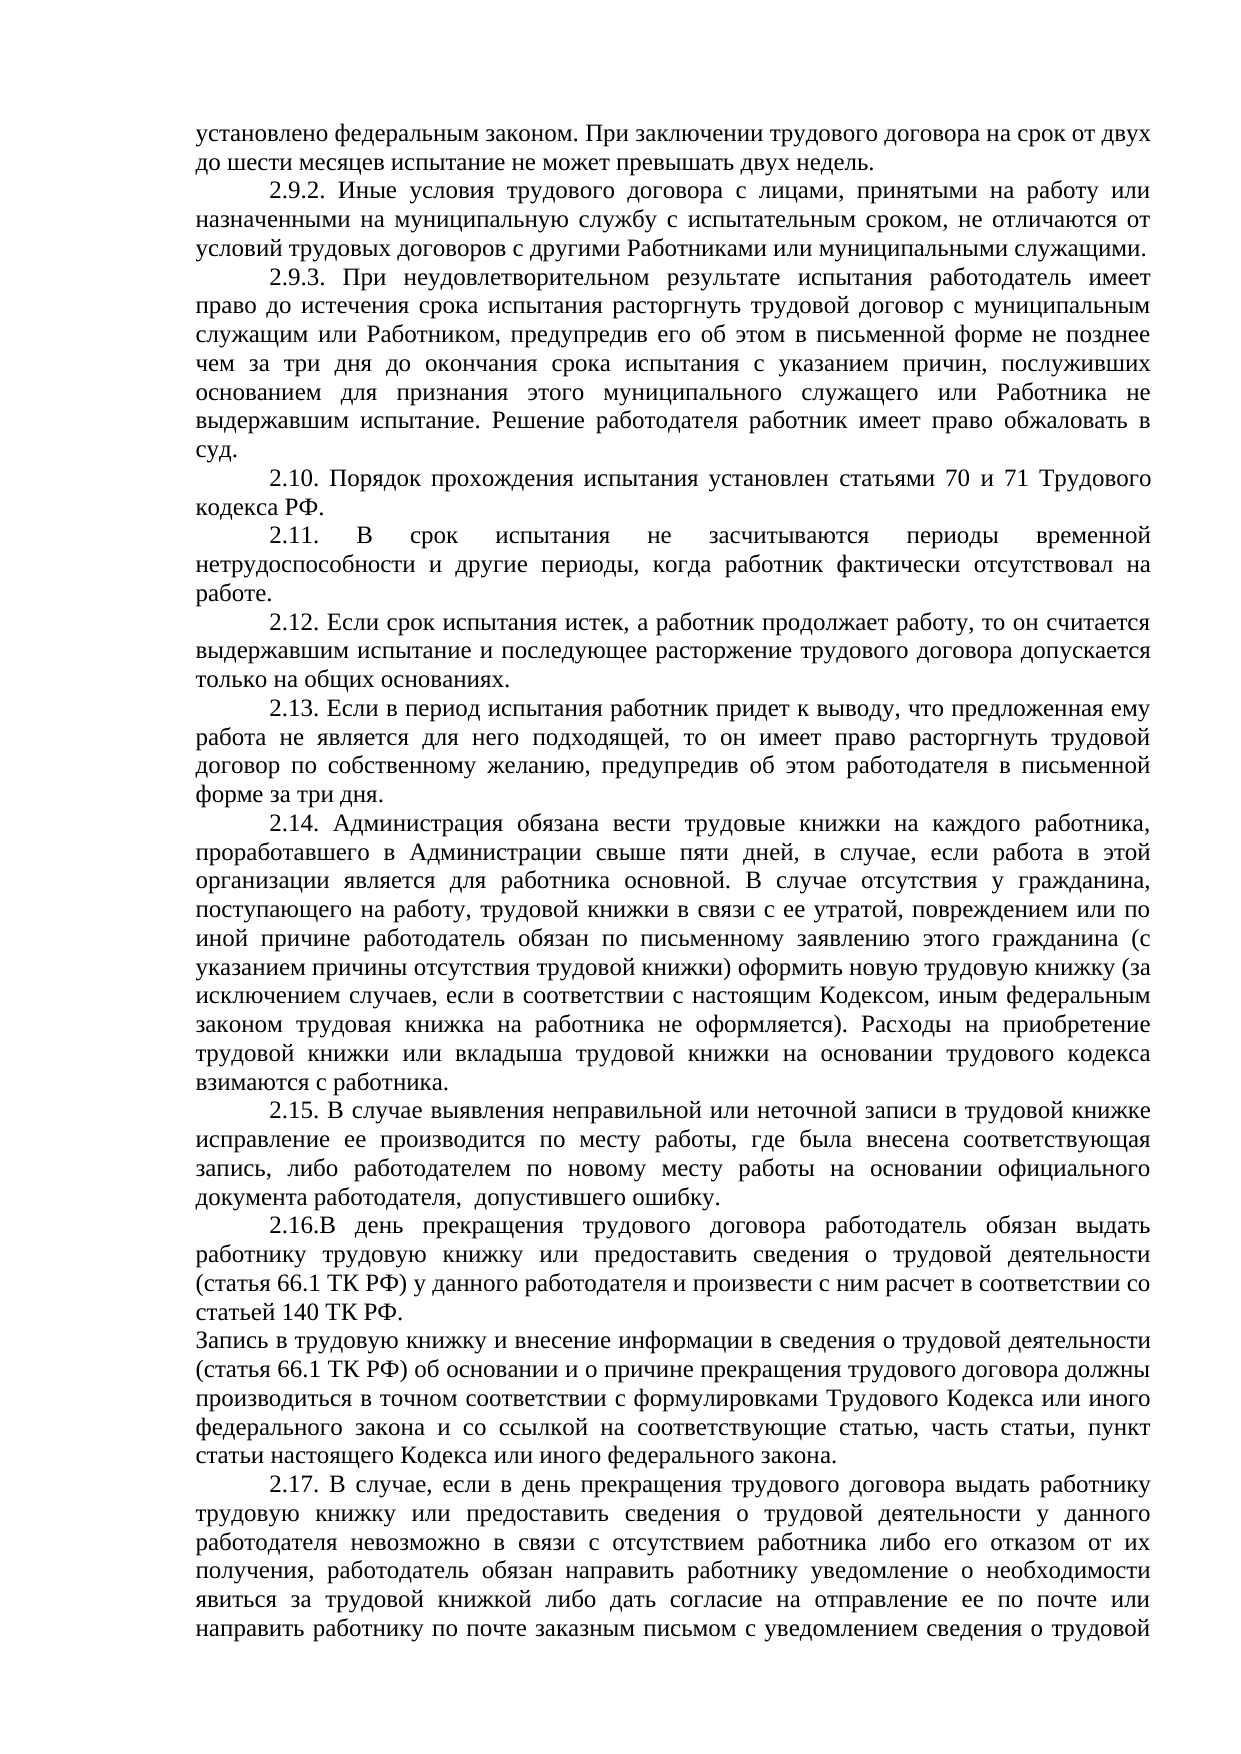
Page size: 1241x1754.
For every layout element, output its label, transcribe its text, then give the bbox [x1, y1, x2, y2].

text Запись в трудовую книжку и внесение информации в сведения о трудовой деятельности (статья 66.1 ТК РФ) об основании и о причине прекращения трудового договора должны производиться в точном соответствии с формулировками Трудового Кодекса или иного федерального закона и со ссылкой на соответствующие статью, часть статьи, пункт статьи настоящего Кодекса или иного федерального закона. [195, 1326, 1152, 1469]
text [195, 118, 1152, 176]
text 2.14. Администрация обязана вести трудовые книжки на каждого работника, проработавшего в Администрации свыше пяти дней, в случае, если работа в этой организации является для работника основной. В случае отсутствия у гражданина, поступающего на работу, трудовой книжки в связи с ее утратой, повреждением или по иной причине работодатель обязан по письменному заявлению этого гражданина (с указанием причины отсутствия трудовой книжки) оформить новую трудовую книжку (за исключением случаев, если в соответствии с настоящим Кодексом, иным федеральным законом трудовая книжка на работника не оформляется). Расходы на приобретение трудовой книжки или вкладыша трудовой книжки на основании трудового кодекса взимаются с работника. [195, 808, 1152, 1096]
text 2.16.В день прекращения трудового договора работодатель обязан выдать работнику трудовую книжку или предоставить сведения о трудовой деятельности (статья 66.1 ТК РФ) у данного работодателя и произвести с ним расчет в соответствии со статьей 140 ТК РФ. [195, 1211, 1152, 1326]
text 2.15. В случае выявления неправильной или неточной записи в трудовой книжке исправление ее производится по месту работы, где была внесена соответствующая запись, либо работодателем по новому месту работы на основании официального документа работодателя, допустившего ошибку. [195, 1096, 1152, 1211]
text 2.10. Порядок прохождения испытания установлен статьями 70 и 71 Трудового кодекса РФ. [195, 463, 1152, 521]
text 2.11. В срок испытания не засчитываются периоды временной нетрудоспособности и другие периоды, когда работник фактически отсутствовал на работе. [195, 521, 1152, 607]
text 2.9.3. При неудовлетворительном результате испытания работодатель имеет право до истечения срока испытания расторгнуть трудовой договор с муниципальным служащим или Работником, предупредив его об этом в письменной форме не позднее чем за три дня до окончания срока испытания с указанием причин, послуживших основанием для признания этого муниципального служащего или Работника не выдержавшим испытание. Решение работодателя работник имеет право обжаловать в суд. [195, 262, 1152, 463]
text 2.13. Если в период испытания работник придет к выводу, что предложенная ему работа не является для него подходящей, то он имеет право расторгнуть трудовой договор по собственному желанию, предупредив об этом работодателя в письменной форме за три дня. [195, 693, 1152, 808]
text 2.9.2. Иные условия трудового договора с лицами, принятыми на работу или назначенными на муниципальную службу с испытательным сроком, не отличаются от условий трудовых договоров с другими Работниками или муниципальными служащими. [195, 176, 1152, 262]
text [195, 1469, 1152, 1642]
text 2.12. Если срок испытания истек, а работник продолжает работу, то он считается выдержавшим испытание и последующее расторжение трудового договора допускается только на общих основаниях. [195, 607, 1152, 693]
